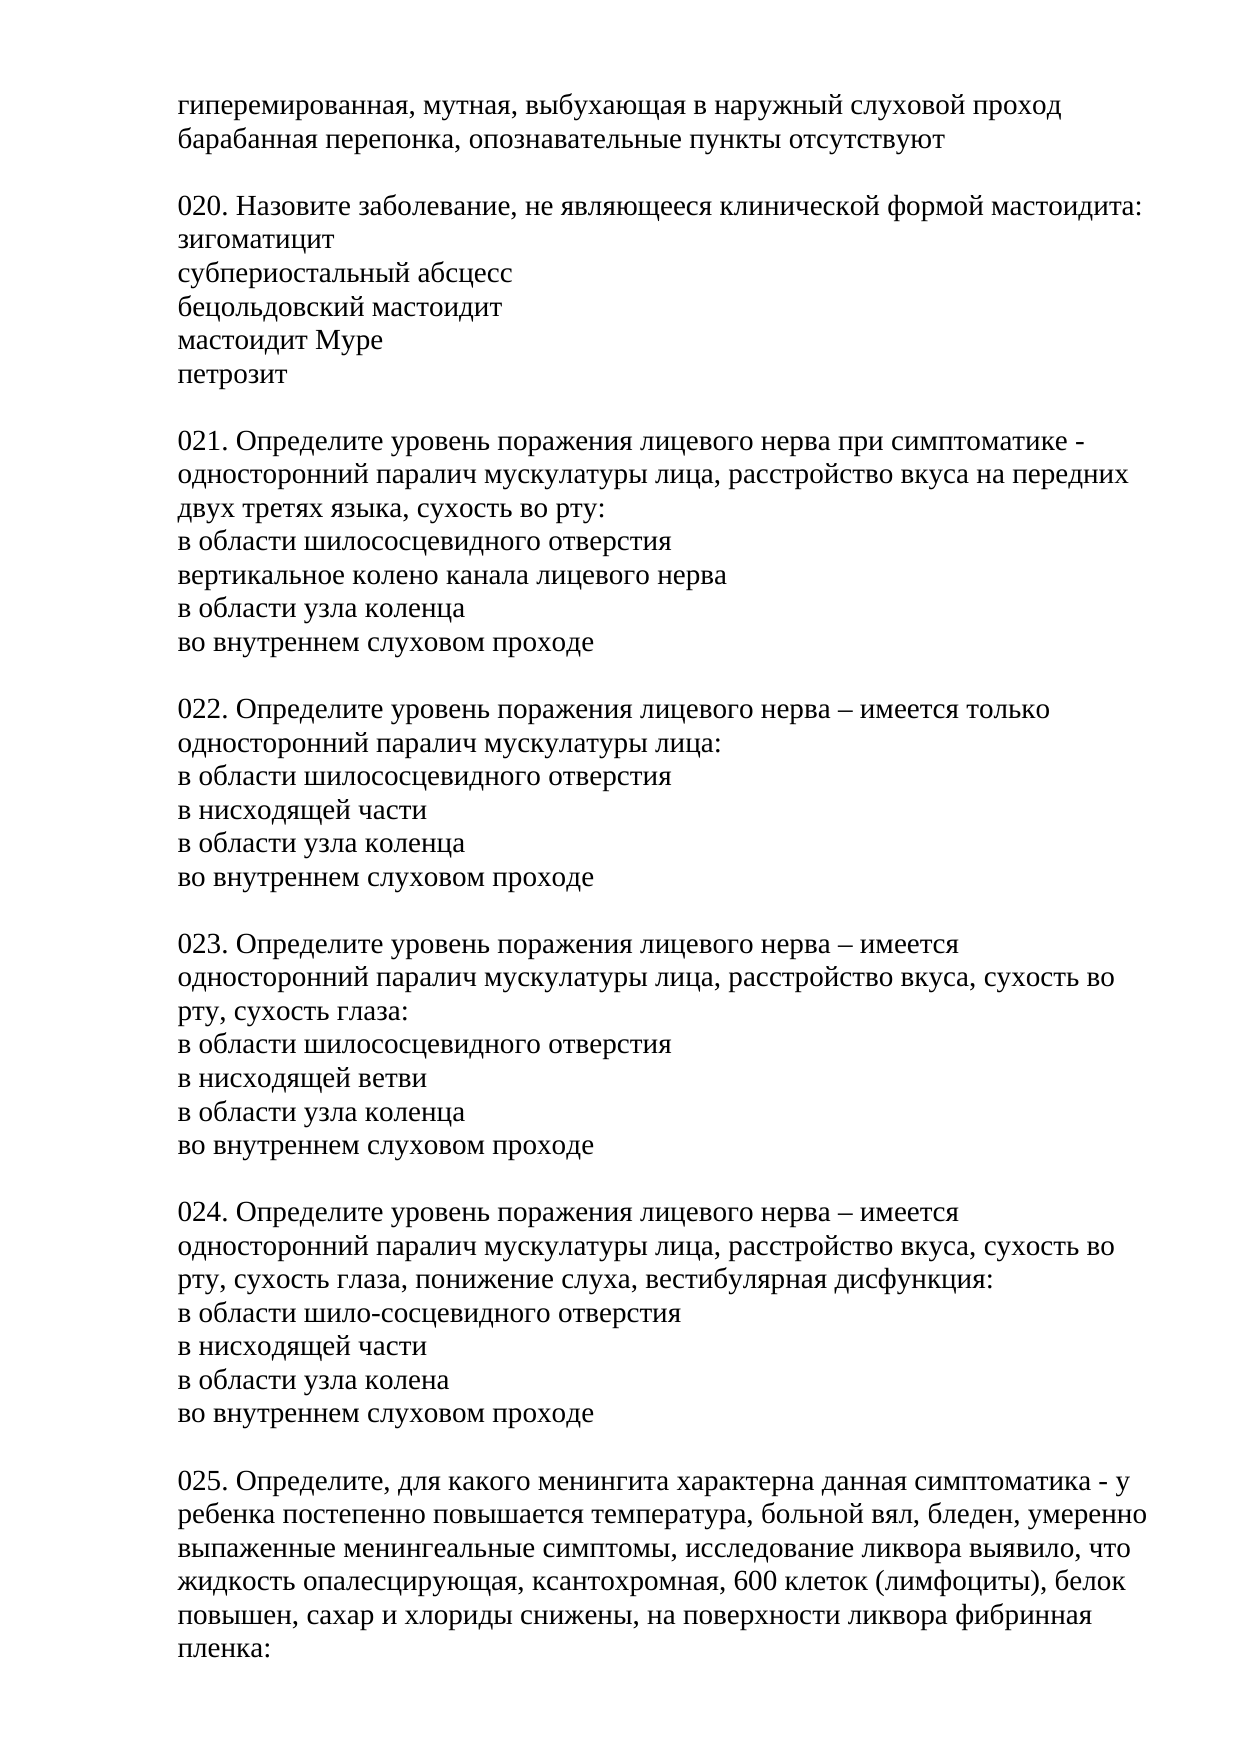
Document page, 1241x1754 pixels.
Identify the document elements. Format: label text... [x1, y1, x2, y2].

text 022. Определите уровень поражения лицевого нерва – имеется только односторонний паралич мускулатуры лица: [177, 691, 1152, 758]
text в области шилососцевидного отверстия [177, 523, 1152, 557]
text 021. Определите уровень поражения лицевого нерва при симптоматике - односторонний паралич мускулатуры лица, расстройство вкуса на передних двух третях языка, сухость во рту: [177, 423, 1152, 523]
text бецольдовский мастоидит [177, 289, 1152, 322]
text в области узла колена [177, 1362, 1152, 1396]
text 025. Определите, для какого менингита характерна данная симптоматика - у ребенка постепенно повышается температура, больной вял, бледен, умеренно выпаженные менингеальные симптомы, исследование ликвора выявило, что жидкость опалесцирующая, ксантохромная, 600 клеток (лимфоциты), белок повышен, сахар и хлориды снижены, на поверхности ликвора фибринная пленка: [177, 1463, 1152, 1664]
text в области шилососцевидного отверстия [177, 758, 1152, 792]
text гиперемированная, мутная, выбухающая в наружный слуховой проход барабанная перепонка, опознавательные пункты отсутствуют [177, 87, 1152, 154]
text в области узла коленца [177, 1094, 1152, 1127]
text во внутреннем слуховом проходе [177, 624, 1152, 658]
text во внутреннем слуховом проходе [177, 1396, 1152, 1429]
text вертикальное колено канала лицевого нерва [177, 557, 1152, 591]
text в нисходящей части [177, 1328, 1152, 1362]
text в области шилососцевидного отверстия [177, 1027, 1152, 1060]
text зигоматицит [177, 222, 1152, 255]
text в нисходящей части [177, 792, 1152, 825]
text в нисходящей ветви [177, 1060, 1152, 1094]
text в области шило-сосцевидного отверстия [177, 1295, 1152, 1328]
text субпериостальный абсцесс [177, 255, 1152, 289]
text мастоидит Муре [177, 322, 1152, 356]
text в области узла коленца [177, 591, 1152, 624]
text 020. Назовите заболевание, не являющееся клинической формой мастоидита: [177, 188, 1152, 222]
text 024. Определите уровень поражения лицевого нерва – имеется односторонний паралич мускулатуры лица, расстройство вкуса, сухость во рту, сухость глаза, понижение слуха, вестибулярная дисфункция: [177, 1194, 1152, 1295]
text во внутреннем слуховом проходе [177, 859, 1152, 892]
text 023. Определите уровень поражения лицевого нерва – имеется односторонний паралич мускулатуры лица, расстройство вкуса, сухость во рту, сухость глаза: [177, 926, 1152, 1027]
text во внутреннем слуховом проходе [177, 1127, 1152, 1161]
text в области узла коленца [177, 825, 1152, 859]
text петрозит [177, 356, 1152, 389]
